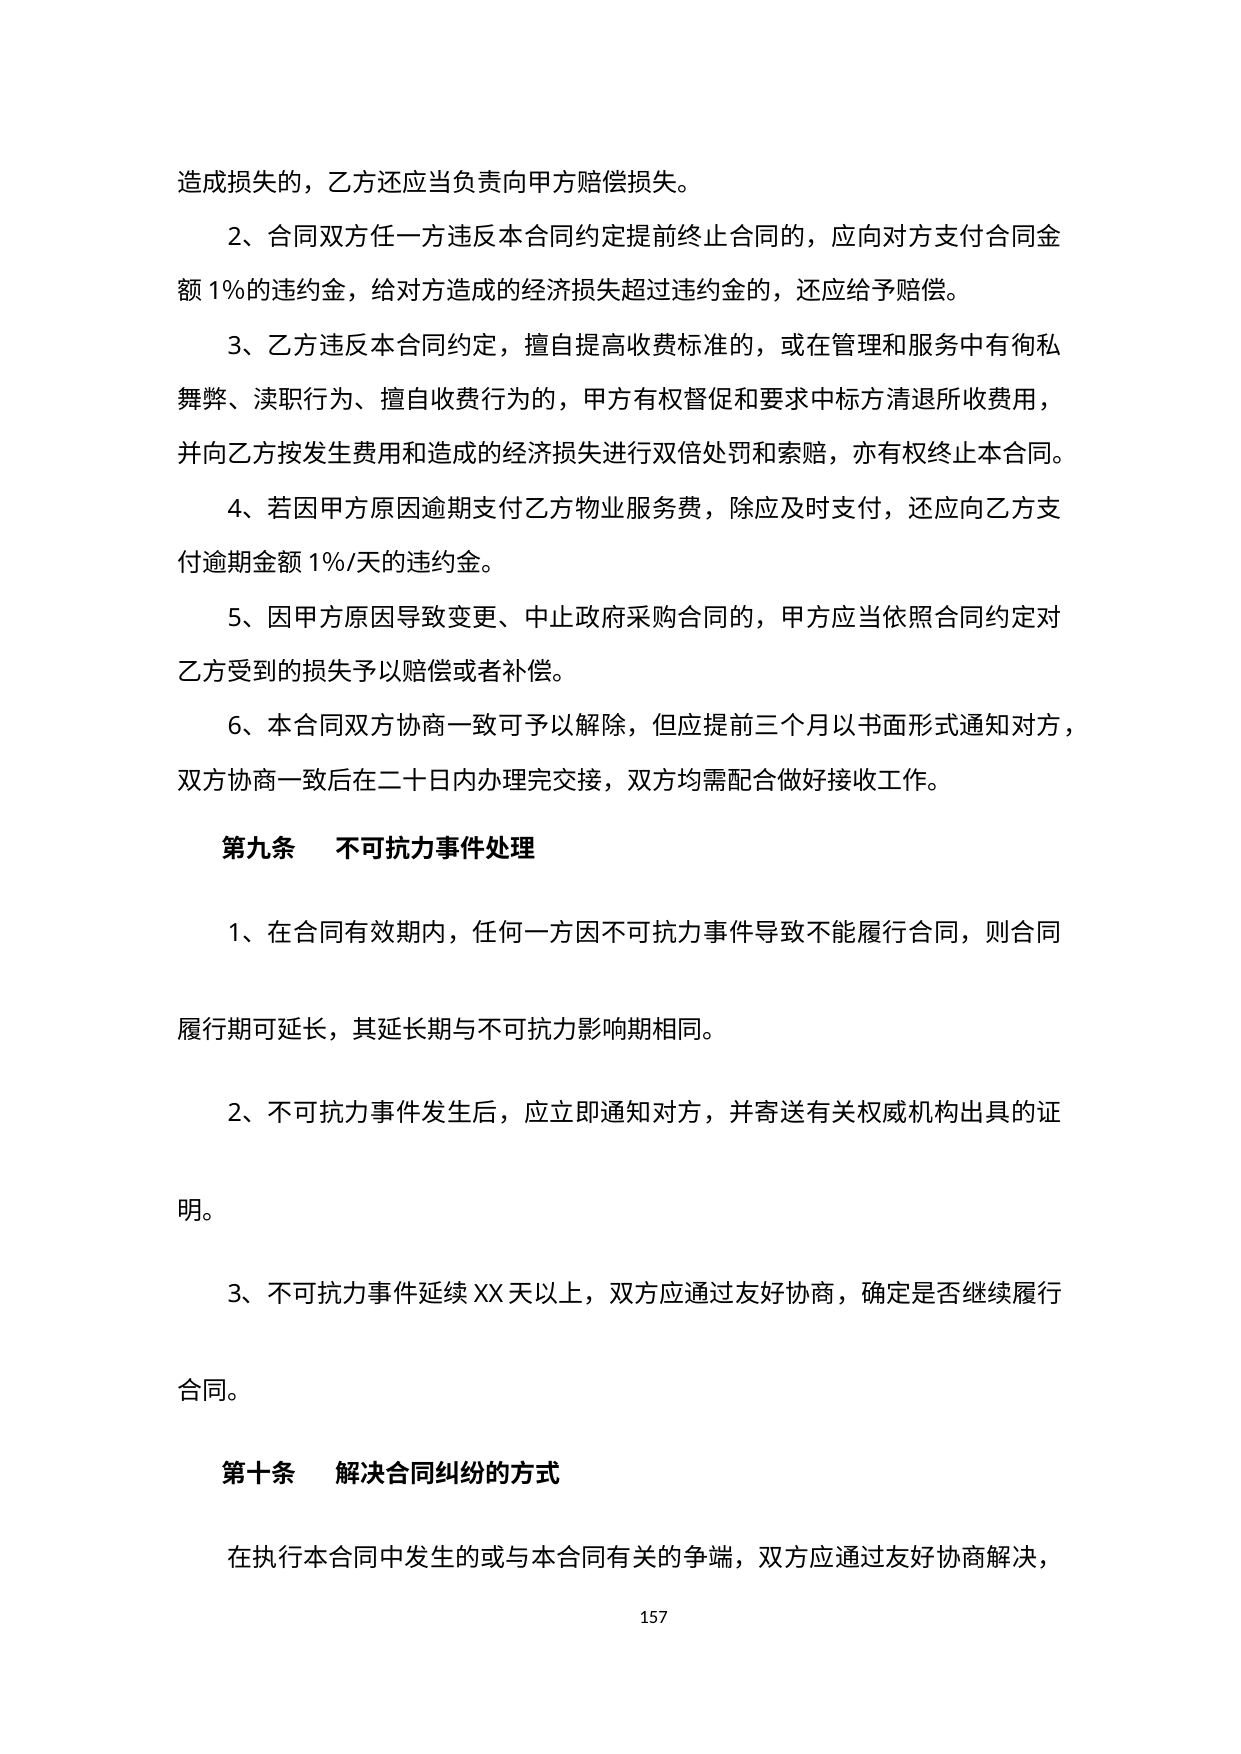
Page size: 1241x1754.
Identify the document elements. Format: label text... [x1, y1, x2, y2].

text 6、本合同双方协商一致可予以解除，但应提前三个月以书面形式通知对方，双方协商一致后在二十日内办理完交接，双方均需配合做好接收工作。 [177, 706, 1063, 796]
text 3、乙方违反本合同约定，擅自提高收费标准的，或在管理和服务中有徇私舞弊、渎职行为、擅自收费行为的，甲方有权督促和要求中标方清退所收费用，并向乙方按发生费用和造成的经济损失进行双倍处罚和索赔，亦有权终止本合同。 [177, 325, 1063, 470]
text 1、在合同有效期内，任何一方因不可抗力事件导致不能履行合同，则合同履行期可延长，其延长期与不可抗力影响期相同。 [177, 898, 1063, 1060]
text 2、合同双方任一方违反本合同约定提前终止合同的，应向对方支付合同金额1％的违约金，给对方造成的经济损失超过违约金的，还应给予赔偿。 [177, 216, 1063, 307]
text 3、不可抗力事件延续XX天以上，双方应通过友好协商，确定是否继续履行合同。 [177, 1259, 1063, 1421]
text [177, 162, 1063, 198]
list 不可抗力事件处理 [222, 814, 1063, 879]
text 4、若因甲方原因逾期支付乙方物业服务费，除应及时支付，还应向乙方支付逾期金额1％/天的违约金。 [177, 488, 1063, 579]
list 解决合同纠纷的方式 [222, 1439, 1063, 1504]
text 2、不可抗力事件发生后，应立即通知对方，并寄送有关权威机构出具的证明。 [177, 1078, 1063, 1241]
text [177, 1523, 1063, 1588]
text 5、因甲方原因导致变更、中止政府采购合同的，甲方应当依照合同约定对乙方受到的损失予以赔偿或者补偿。 [177, 597, 1063, 688]
